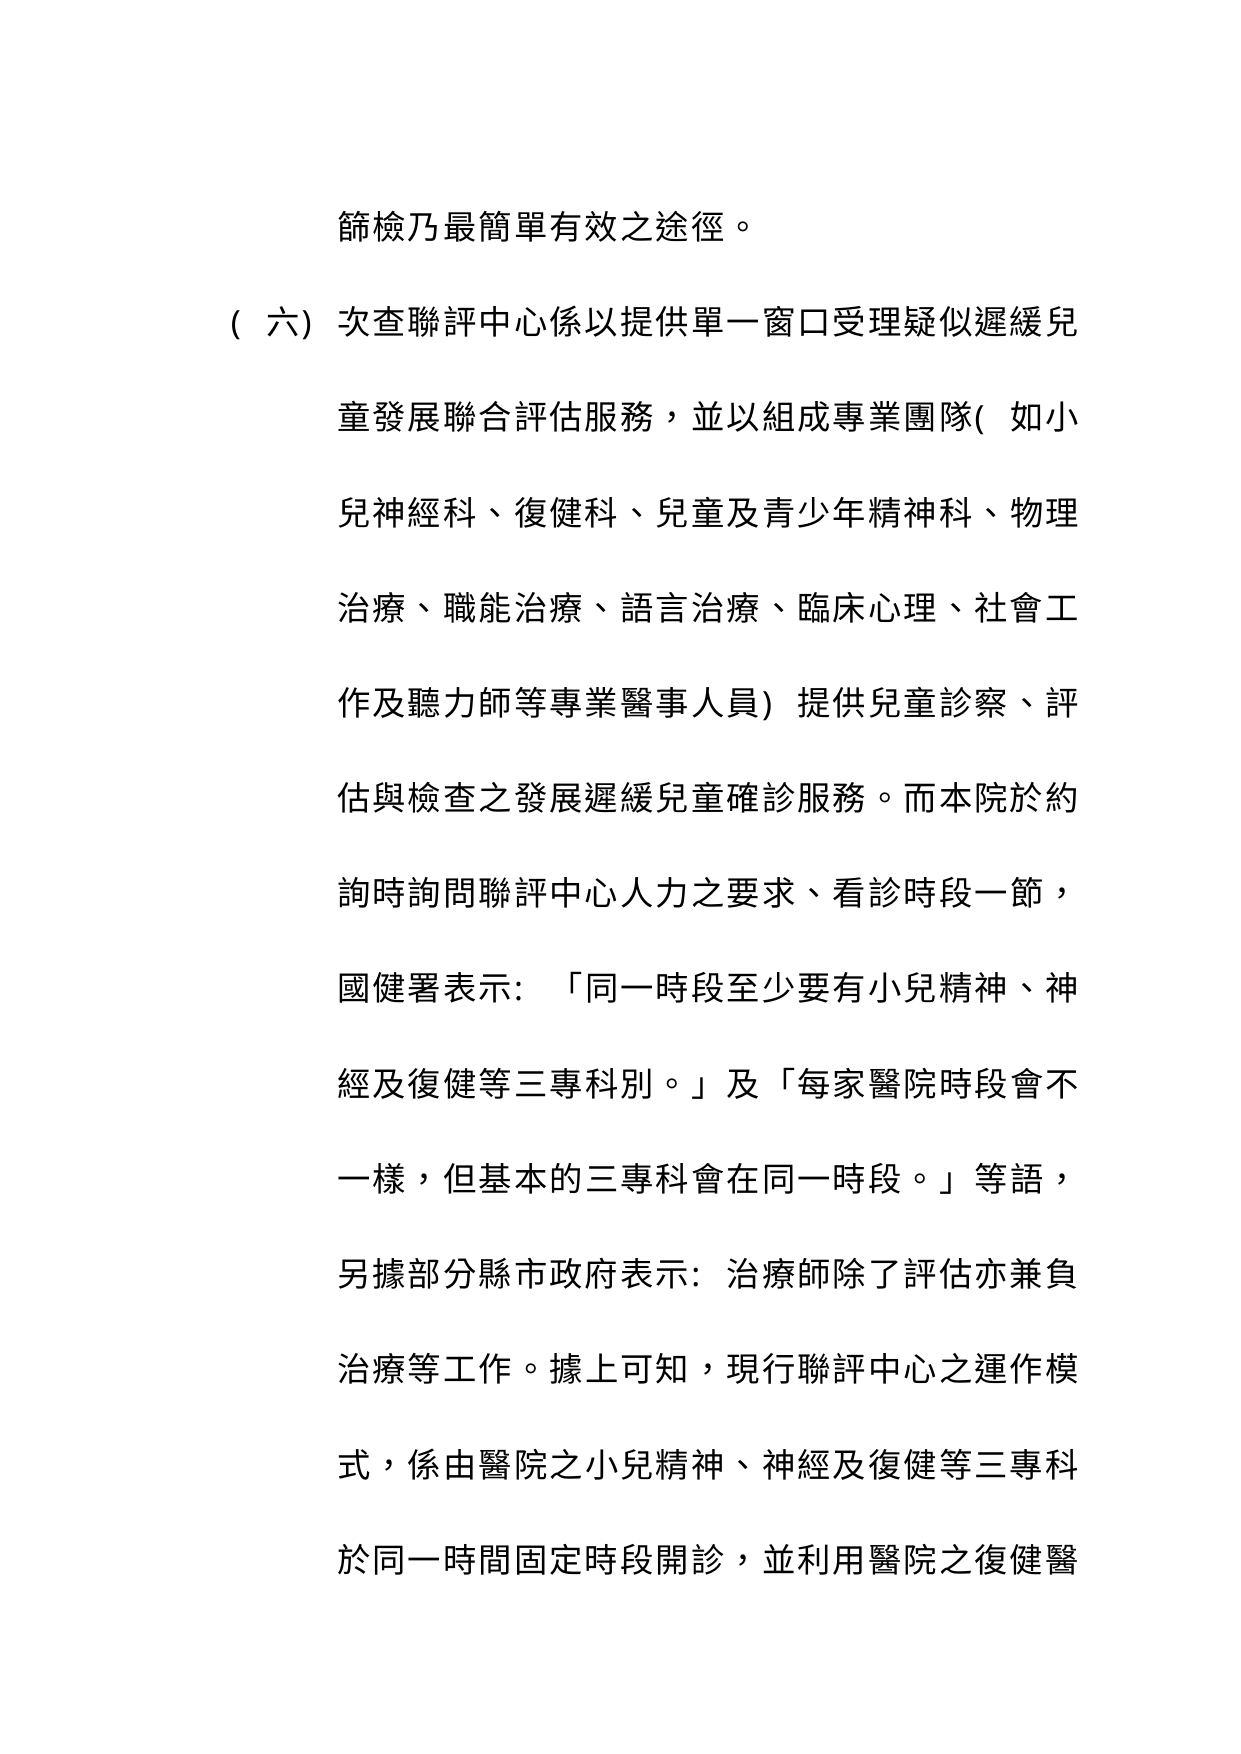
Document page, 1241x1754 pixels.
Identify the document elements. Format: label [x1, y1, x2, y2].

subtitle [231, 177, 1081, 272]
subtitle [231, 272, 1081, 1605]
